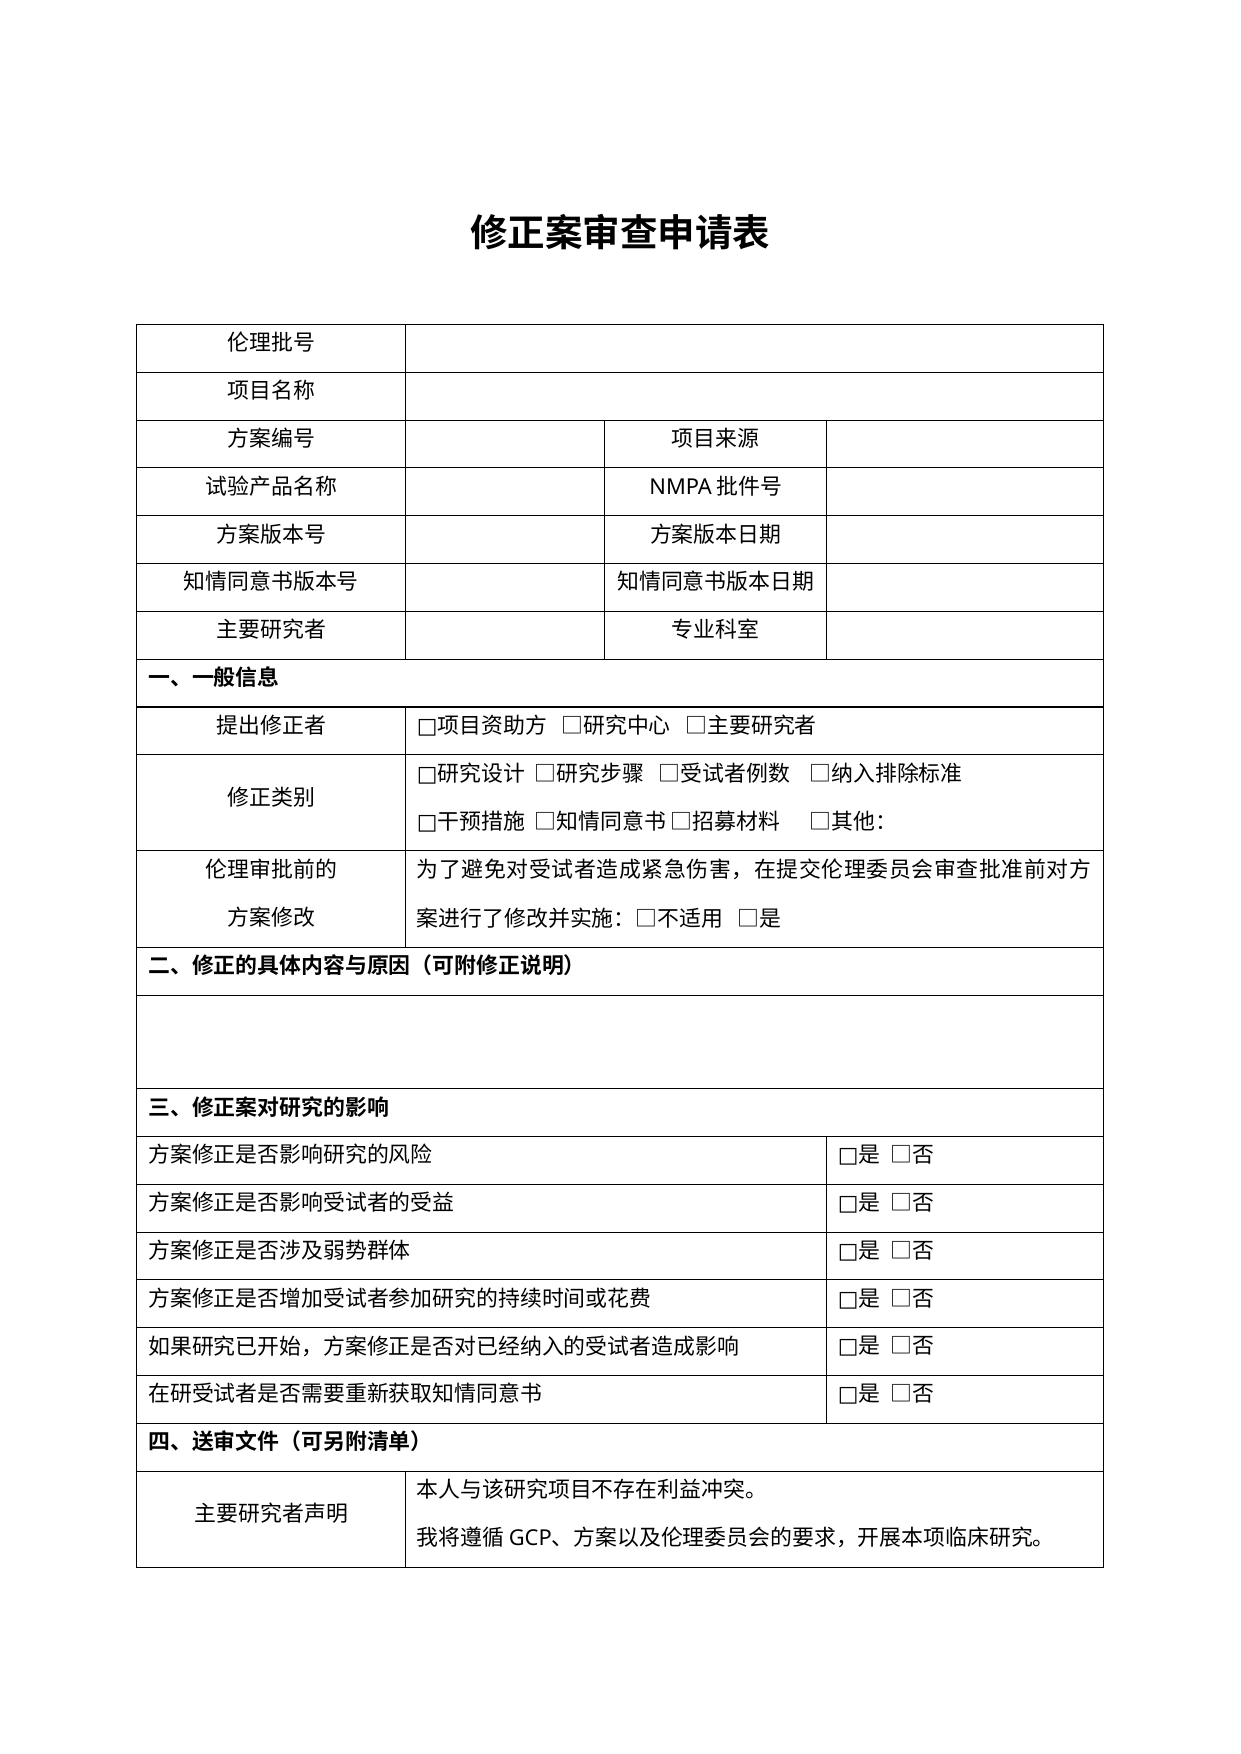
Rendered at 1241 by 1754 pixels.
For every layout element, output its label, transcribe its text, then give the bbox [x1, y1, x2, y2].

table_cell 伦理审批前的 方案修改 [137, 851, 405, 947]
table_header 伦理批号 [137, 325, 405, 372]
table_cell □是 □否 [827, 1185, 1103, 1232]
table_cell 方案修正是否增加受试者参加研究的持续时间或花费 [137, 1280, 826, 1327]
table_cell [827, 516, 1103, 563]
table_cell [827, 421, 1103, 467]
table_cell [406, 516, 604, 563]
table_cell 专业科室 [605, 612, 826, 658]
table_cell □是 □否 [827, 1233, 1103, 1279]
table_cell □是 □否 [827, 1280, 1103, 1327]
table_cell [137, 996, 1103, 1088]
table_cell 为了避免对受试者造成紧急伤害，在提交伦理委员会审查批准前对方案进行了修改并实施：□不适用 □是 [406, 851, 1103, 947]
table_cell 二、修正的具体内容与原因（可附修正说明） [137, 948, 1103, 995]
table_cell 知情同意书版本日期 [605, 564, 826, 611]
table_cell [406, 373, 1103, 419]
table_cell [827, 564, 1103, 611]
table_cell 主要研究者声明 [137, 1472, 405, 1567]
table_cell [406, 468, 604, 515]
table_cell [406, 564, 604, 611]
table_cell 方案修正是否影响研究的风险 [137, 1137, 826, 1184]
table_cell 四、送审文件（可另附清单） [137, 1424, 1103, 1471]
table_cell 主要研究者 [137, 612, 405, 658]
table_cell 三、修正案对研究的影响 [137, 1089, 1103, 1136]
table_cell □是 □否 [827, 1376, 1103, 1423]
table_cell 方案版本号 [137, 516, 405, 563]
table_cell 本人与该研究项目不存在利益冲突。 我将遵循GCP、方案以及伦理委员会的要求，开展本项临床研究。 [406, 1472, 1103, 1567]
table_cell 在研受试者是否需要重新获取知情同意书 [137, 1376, 826, 1423]
table_cell 知情同意书版本号 [137, 564, 405, 611]
table_cell 方案版本日期 [605, 516, 826, 563]
table_cell □研究设计 □研究步骤 □受试者例数 □纳入排除标准 □干预措施 □知情同意书 □招募材料 □其他： [406, 755, 1103, 850]
table_cell [827, 468, 1103, 515]
subtitle 修正案审查申请表 [187, 197, 1053, 262]
table_cell □是 □否 [827, 1137, 1103, 1184]
table_cell 提出修正者 [137, 708, 405, 754]
table_cell □是 □否 [827, 1328, 1103, 1375]
table_cell 方案编号 [137, 421, 405, 467]
table_cell 方案修正是否影响受试者的受益 [137, 1185, 826, 1232]
table_cell NMPA批件号 [605, 468, 826, 515]
table_cell 项目来源 [605, 421, 826, 467]
table_cell 项目名称 [137, 373, 405, 419]
table_cell [406, 612, 604, 658]
table_header [406, 325, 1103, 372]
table_cell [406, 421, 604, 467]
table_cell 如果研究已开始，方案修正是否对已经纳入的受试者造成影响 [137, 1328, 826, 1375]
table_cell 修正类别 [137, 755, 405, 850]
table_cell 方案修正是否涉及弱势群体 [137, 1233, 826, 1279]
table_cell □项目资助方 □研究中心 □主要研究者 [406, 708, 1103, 754]
table_cell [827, 612, 1103, 658]
table_cell 一、一般信息 [137, 660, 1103, 706]
table_cell 试验产品名称 [137, 468, 405, 515]
